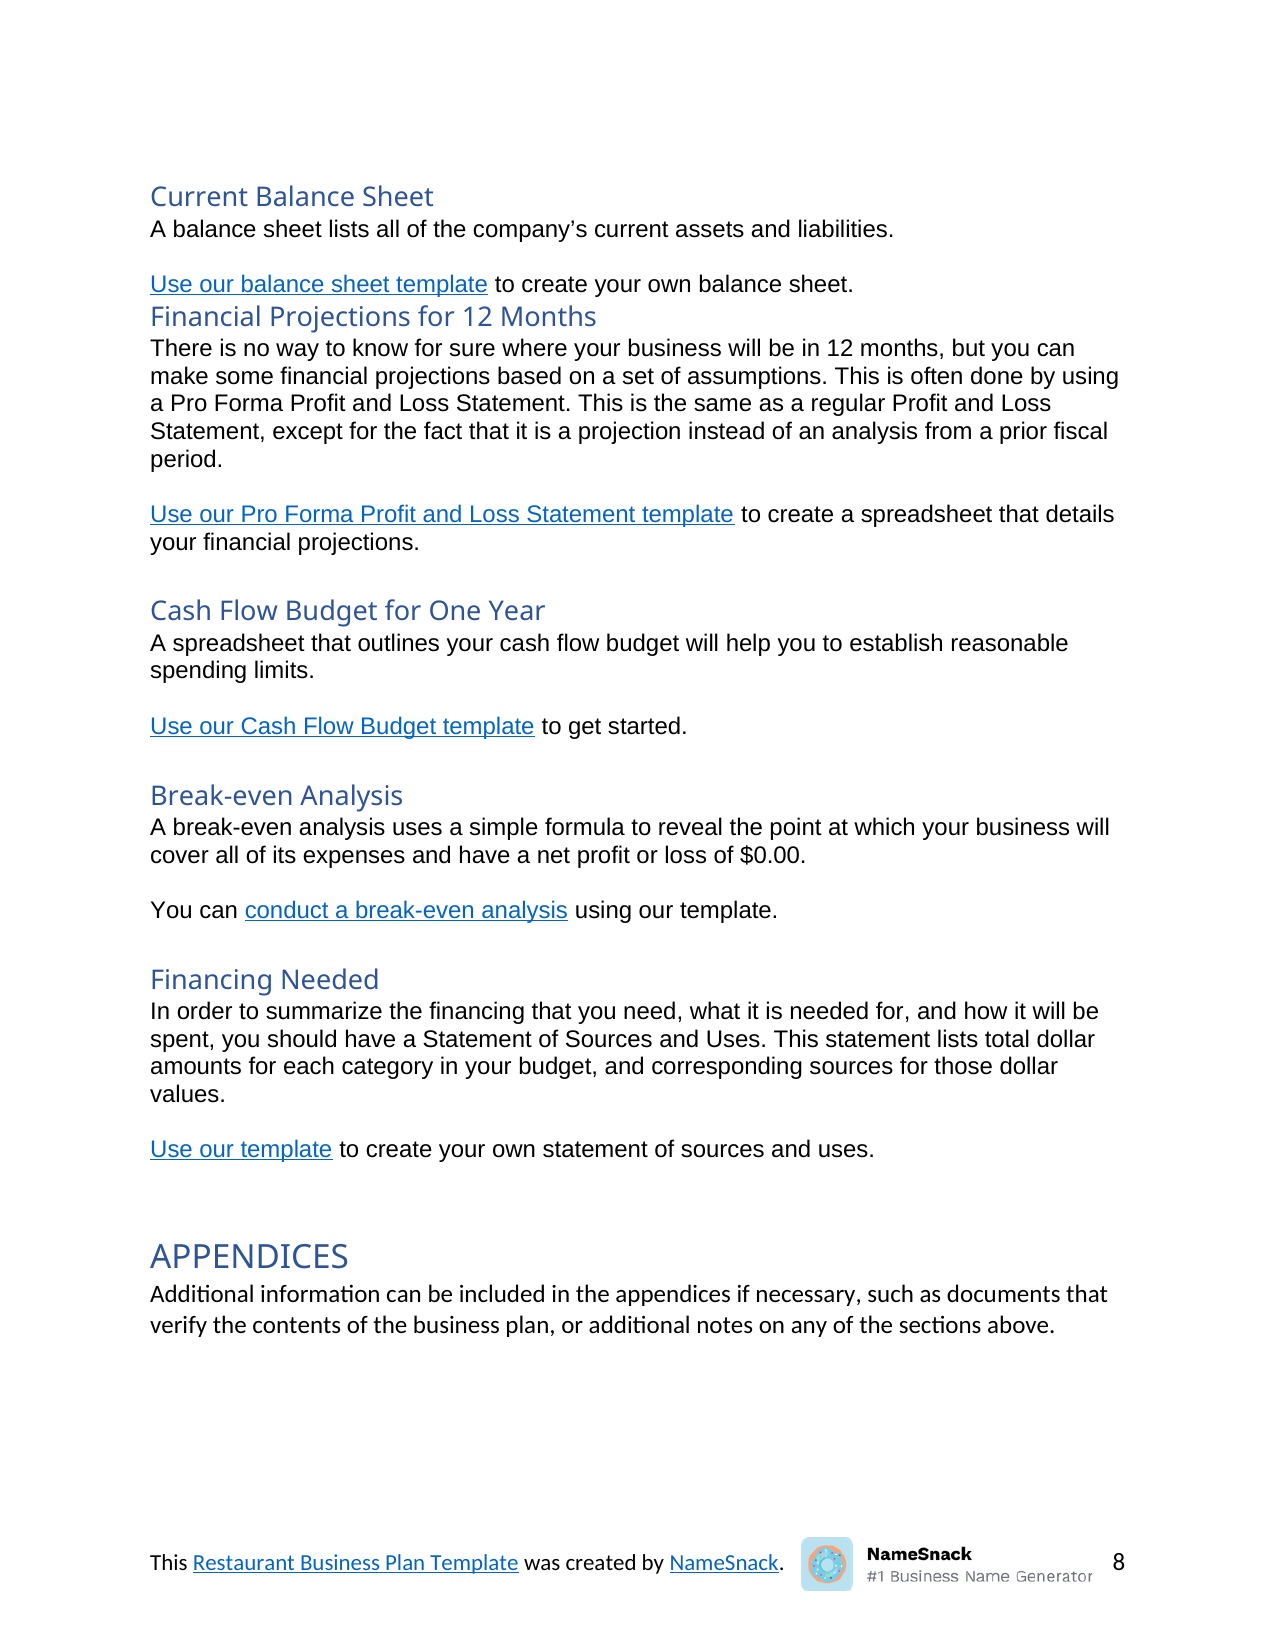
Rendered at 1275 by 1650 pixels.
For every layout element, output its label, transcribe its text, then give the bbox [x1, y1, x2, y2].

picture [800, 1537, 1093, 1591]
text A balance sheet lists all of the company’s current assets and liabilities. [150, 214, 1125, 242]
text Use our template to create your own statement of sources and uses. [150, 1135, 1125, 1163]
text Break-even Analysis [150, 739, 1125, 813]
subtitle APPENDICES [150, 1188, 1125, 1278]
text Use our Cash Flow Budget template to get started. [150, 712, 1125, 739]
text A break-even analysis uses a simple formula to reveal the point at which your business will cover all of its expenses and have a net profit or loss of $0.00. [150, 813, 1125, 868]
text Financing Needed [150, 923, 1125, 997]
text Use our balance sheet template to create your own balance sheet. [150, 270, 1125, 297]
text Financial Projections for 12 Months [150, 297, 1125, 334]
text A spreadsheet that outlines your cash flow budget will help you to establish reasonable spending limits. [150, 629, 1125, 684]
text There is no way to know for sure where your business will be in 12 months, but you can make some financial projections based on a set of assumptions. This is often done by using a Pro Forma Profit and Loss Statement. This is the same as a regular Profit and Loss Statement, except for the fact that it is a projection instead of an analysis from a prior fiscal period. [150, 334, 1125, 472]
text In order to summarize the financing that you need, what it is needed for, and how it will be spent, you should have a Statement of Sources and Uses. This statement lists total dollar amounts for each category in your budget, and corresponding sources for those dollar values. [150, 997, 1125, 1107]
text Use our Pro Forma Profit and Loss Statement template to create a spreadsheet that details your financial projections. Cash Flow Budget for One Year [150, 500, 1125, 629]
text Additional information can be included in the appendices if necessary, such as documents that verify the contents of the business plan, or additional notes on any of the sections above. [150, 1278, 1125, 1339]
text You can conduct a break-even analysis using our template. [150, 896, 1125, 923]
text Current Balance Sheet [150, 150, 1125, 214]
